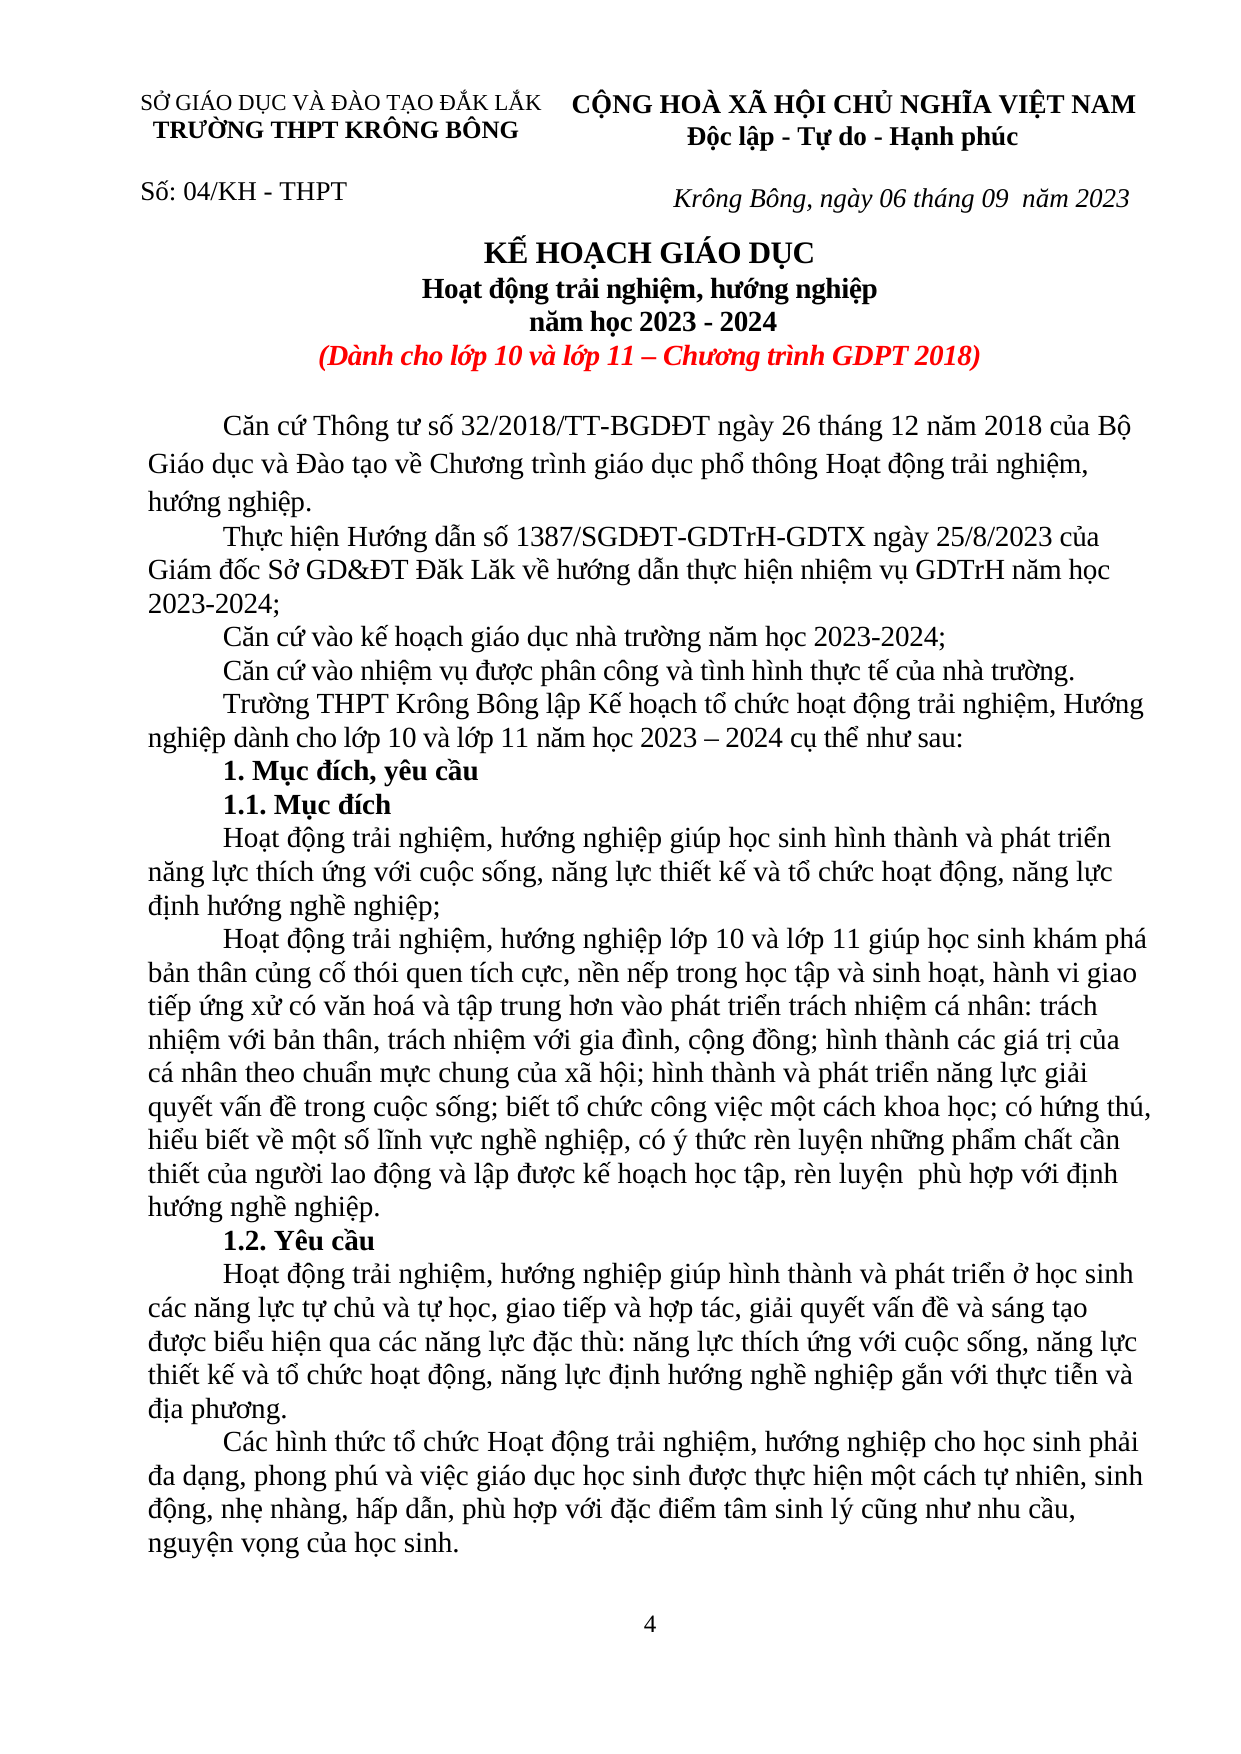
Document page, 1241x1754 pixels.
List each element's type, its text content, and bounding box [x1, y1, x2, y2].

table_header SỞ GIÁO DỤC VÀ ĐÀO TẠO ĐẮK LẮK TRƯỜNG THPT KRÔNG BÔNG Số: 04/KH - THPT [129, 89, 560, 235]
text Trường THPT Krông Bông lập Kế hoạch tổ chức hoạt động trải nghiệm, Hướng nghiệp dành cho lớp 10 và lớp 11 năm học 2023 – 2024 cụ thể như sau: [148, 686, 1152, 753]
text 1. Mục đích, yêu cầu [148, 753, 1152, 787]
text Hoạt động trải nghiệm, hướng nghiệp lớp 10 và lớp 11 giúp học sinh khám phá bản thân củng cố thói quen tích cực, nền nếp trong học tập và sinh hoạt, hành vi giao tiếp ứng xử có văn hoá và tập trung hơn vào phát triển trách nhiệm cá nhân: trách nhiệm với bản thân, trách nhiệm với gia đình, cộng đồng; hình thành các giá trị của cá nhân theo chuẩn mực chung của xã hội; hình thành và phát triển năng lực giải quyết vấn đề trong cuộc sống; biết tổ chức công việc một cách khoa học; có hứng thú, hiểu biết về một số lĩnh vực nghề nghiệp, có ý thức rèn luyện những phẩm chất cần thiết của người lao động và lập được kế hoạch học tập, rèn luyện phù hợp với định hướng nghề nghiệp. [148, 921, 1152, 1223]
text Căn cứ Thông tư số 32/2018/TT-BGDĐT ngày 26 tháng 12 năm 2018 của Bộ Giáo dục và Đào tạo về Chương trình giáo dục phổ thông Hoạt động trải nghiệm, hướng nghiệp. [148, 405, 1152, 519]
table_header CỘNG HOÀ XÃ HỘI CHỦ NGHĨA VIỆT NAM Độc lập - Tự do - Hạnh phúc Krông Bông, ngày 06 tháng 09 năm 2023 [560, 89, 1152, 235]
text Thực hiện Hướng dẫn số 1387/SGDĐT-GDTrH-GDTX ngày 25/8/2023 của Giám đốc Sở GD&ĐT Đăk Lăk về hướng dẫn thực hiện nhiệm vụ GDTrH năm học 2023-2024; [148, 519, 1152, 619]
text (Dành cho lớp 10 và lớp 11 – Chương trình GDPT 2018) [148, 338, 1152, 371]
text 1.2. Yêu cầu [148, 1223, 1152, 1257]
text KẾ HOẠCH GIÁO DỤC [148, 235, 1152, 271]
text Hoạt động trải nghiệm, hướng nghiệp giúp học sinh hình thành và phát triển năng lực thích ứng với cuộc sống, năng lực thiết kế và tổ chức hoạt động, năng lực định hướng nghề nghiệp; [148, 821, 1152, 921]
text Căn cứ vào nhiệm vụ được phân công và tình hình thực tế của nhà trường. [148, 653, 1152, 686]
text Căn cứ vào kế hoạch giáo dục nhà trường năm học 2023-2024; [148, 619, 1152, 653]
text 1.1. Mục đích [148, 787, 1152, 821]
text Hoạt động trải nghiệm, hướng nghiệp giúp hình thành và phát triển ở học sinh các năng lực tự chủ và tự học, giao tiếp và hợp tác, giải quyết vấn đề và sáng tạo được biểu hiện qua các năng lực đặc thù: năng lực thích ứng với cuộc sống, năng lực thiết kế và tổ chức hoạt động, năng lực định hướng nghề nghiệp gắn với thực tiễn và địa phương. [148, 1257, 1152, 1424]
text năm học 2023 - 2024 [148, 304, 1152, 338]
text Các hình thức tổ chức Hoạt động trải nghiệm, hướng nghiệp cho học sinh phải đa dạng, phong phú và việc giáo dục học sinh được thực hiện một cách tự nhiên, sinh động, nhẹ nhàng, hấp dẫn, phù hợp với đặc điểm tâm sinh lý cũng như nhu cầu, nguyện vọng của học sinh. [148, 1424, 1152, 1558]
text Hoạt động trải nghiệm, hướng nghiệp [148, 271, 1152, 304]
